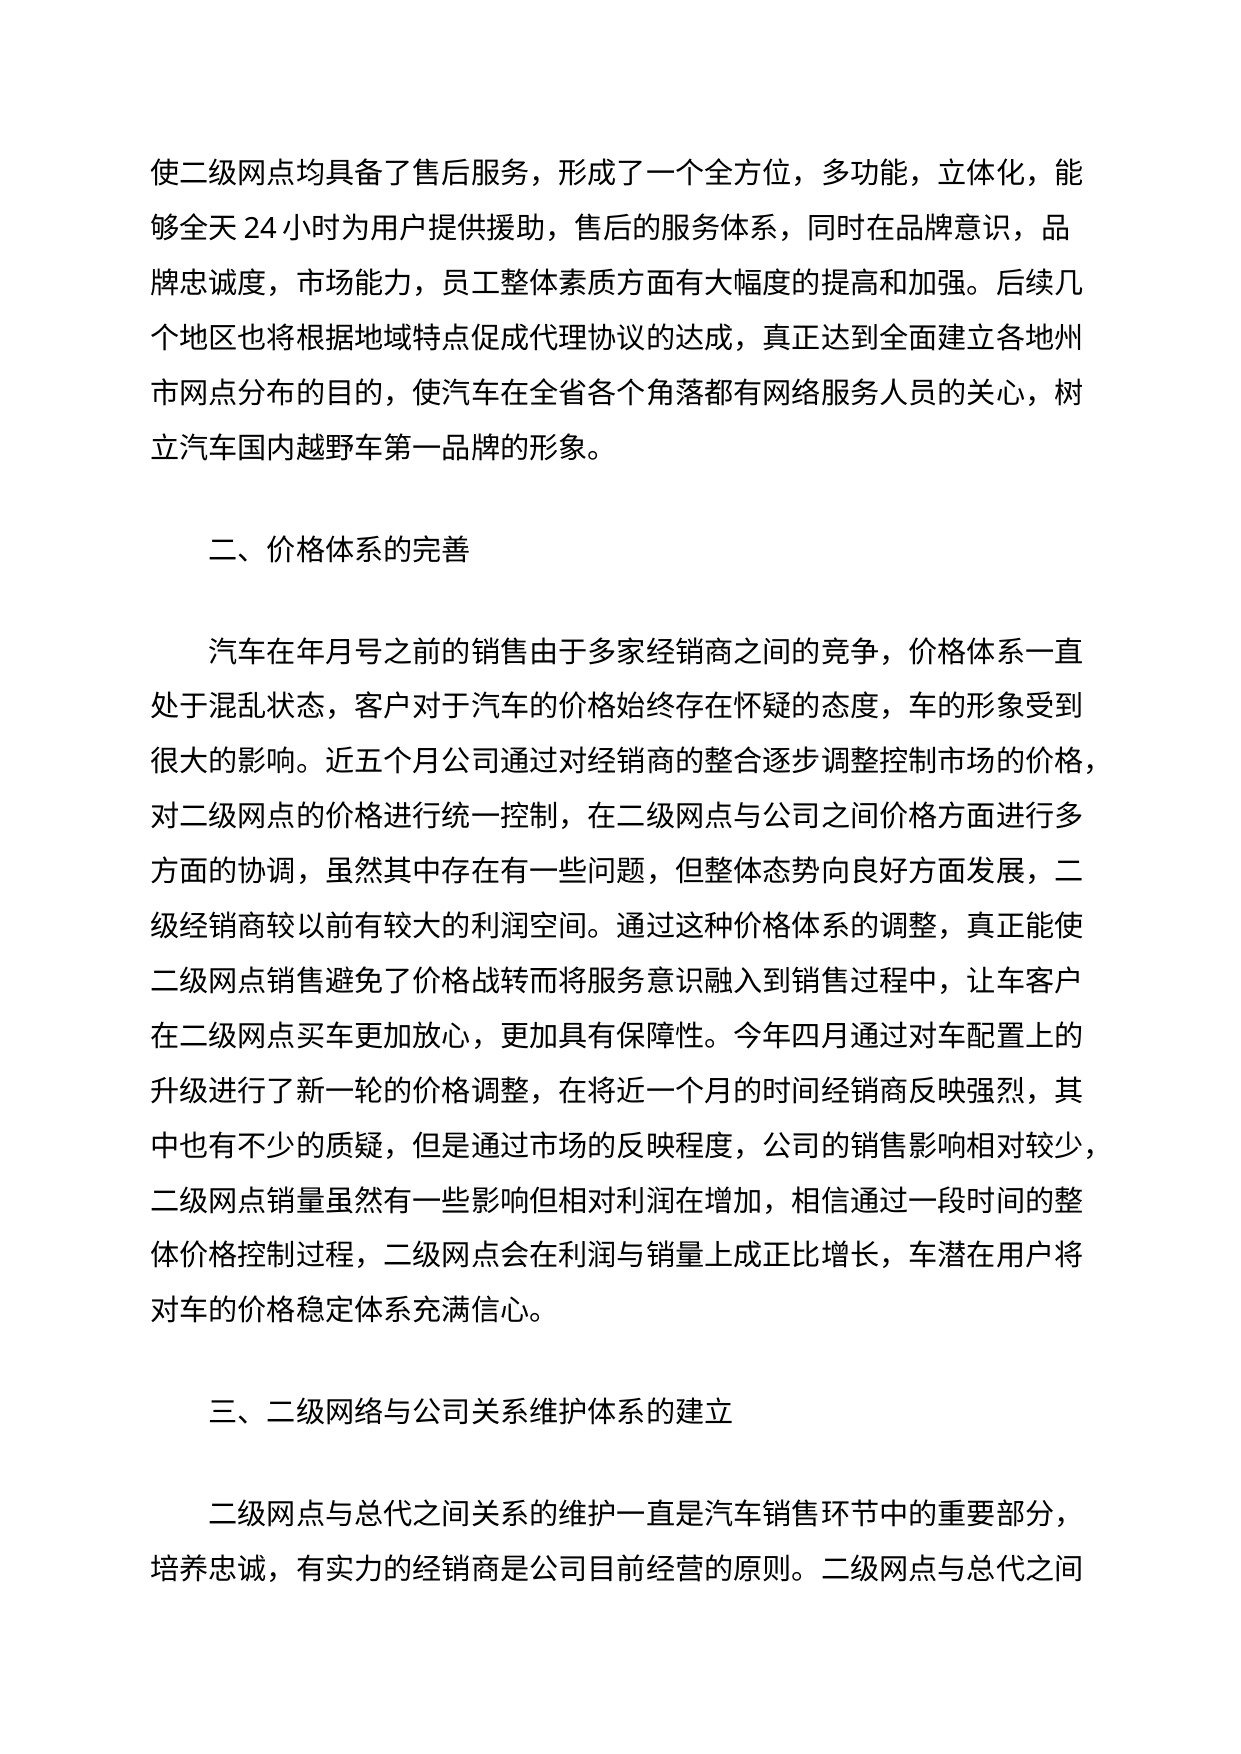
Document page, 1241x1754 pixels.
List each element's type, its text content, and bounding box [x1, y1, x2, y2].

text 汽车在年月号之前的销售由于多家经销商之间的竞争，价格体系一直处于混乱状态，客户对于汽车的价格始终存在怀疑的态度，车的形象受到很大的影响。近五个月公司通过对经销商的整合逐步调整控制市场的价格，对二级网点的价格进行统一控制，在二级网点与公司之间价格方面进行多方面的协调，虽然其中存在有一些问题，但整体态势向良好方面发展，二级经销商较以前有较大的利润空间。通过这种价格体系的调整，真正能使二级网点销售避免了价格战转而将服务意识融入到销售过程中，让车客户在二级网点买车更加放心，更加具有保障性。今年四月通过对车配置上的升级进行了新一轮的价格调整，在将近一个月的时间经销商反映强烈，其中也有不少的质疑，但是通过市场的反映程度，公司的销售影响相对较少，二级网点销量虽然有一些影响但相对利润在增加，相信通过一段时间的整体价格控制过程，二级网点会在利润与销量上成正比增长，车潜在用户将对车的价格稳定体系充满信心。 [150, 628, 1090, 1329]
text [150, 1490, 1090, 1588]
text 三、二级网络与公司关系维护体系的建立 [150, 1389, 1090, 1431]
text 二、价格体系的完善 [150, 526, 1090, 569]
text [150, 150, 1090, 467]
